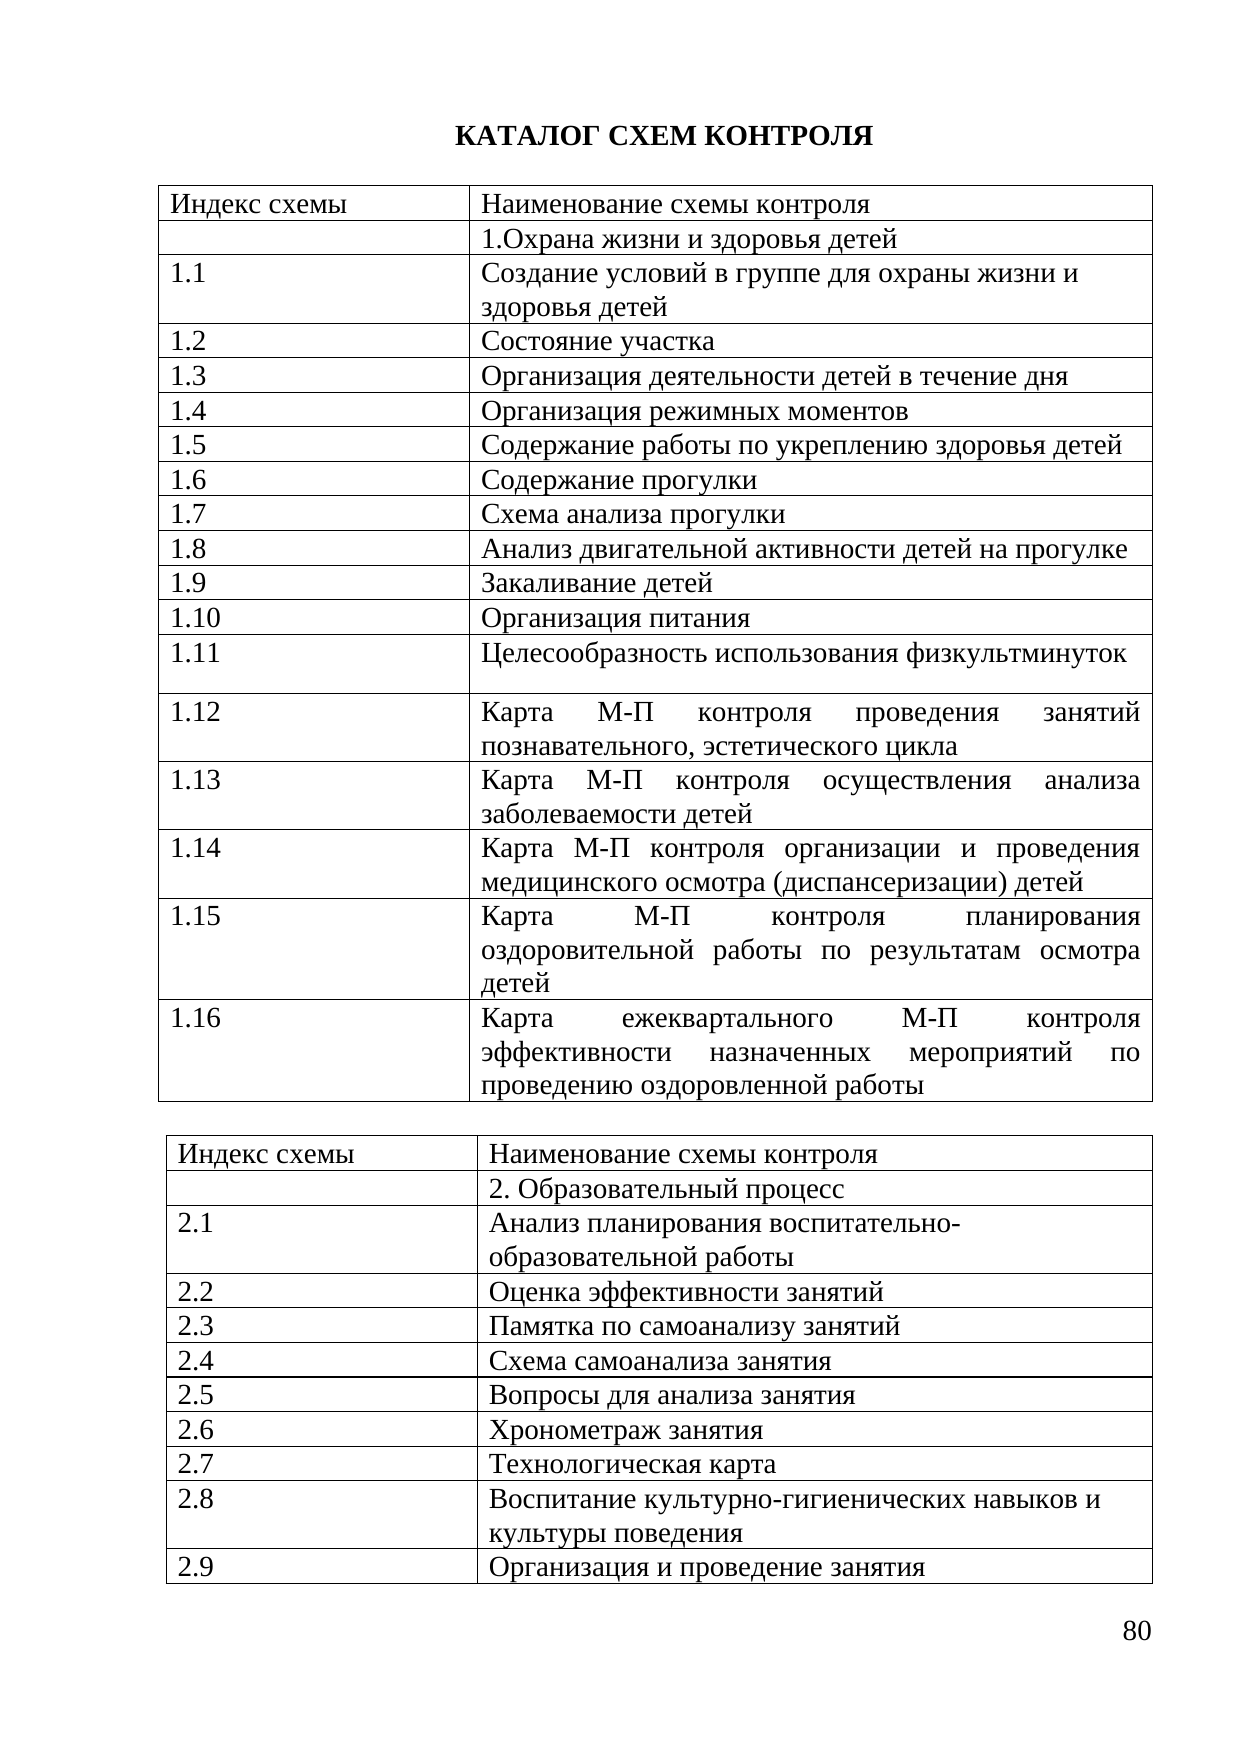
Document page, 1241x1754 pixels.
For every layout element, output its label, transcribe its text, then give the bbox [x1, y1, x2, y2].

table_cell 2.4 [167, 1343, 477, 1376]
table_cell Памятка по самоанализу занятий [478, 1308, 1152, 1342]
table_header Наименование схемы контроля [470, 186, 1152, 220]
table_cell Воспитание культурно-гигиенических навыков и культуры поведения [478, 1481, 1152, 1548]
table_cell Закаливание детей [470, 566, 1152, 599]
table_cell Содержание прогулки [470, 462, 1152, 495]
table_cell 1.14 [159, 830, 469, 897]
table_cell Вопросы для анализа занятия [478, 1378, 1152, 1411]
table_cell Карта М-П контроля проведения занятий познавательного, эстетического цикла [470, 694, 1152, 761]
text КАТАЛОГ СХЕМ КОНТРОЛЯ [177, 118, 1152, 152]
table_cell Карта М-П контроля планирования оздоровительной работы по результатам осмотра детей [470, 899, 1152, 999]
table_cell Схема анализа прогулки [470, 496, 1152, 530]
table_cell 2. Образовательный процесс [478, 1171, 1152, 1204]
table_cell Схема самоанализа занятия [478, 1343, 1152, 1376]
table_cell Хронометраж занятия [478, 1412, 1152, 1446]
table_cell 1.15 [159, 899, 469, 999]
table_cell Технологическая карта [478, 1447, 1152, 1480]
table_cell Анализ планирования воспитательно-образовательной работы [478, 1206, 1152, 1273]
table_cell 1.7 [159, 496, 469, 530]
table_cell 1.9 [159, 566, 469, 599]
table_cell 1.Охрана жизни и здоровья детей [470, 221, 1152, 254]
table_cell 1.10 [159, 600, 469, 634]
table_cell Карта М-П контроля организации и проведения медицинского осмотра (диспансеризации) детей [470, 830, 1152, 897]
table_cell Организация режимных моментов [470, 393, 1152, 426]
table_header Наименование схемы контроля [478, 1136, 1152, 1170]
table_cell 1.2 [159, 324, 469, 357]
table_cell 1.12 [159, 694, 469, 761]
table_cell [167, 1171, 477, 1204]
table_cell 1.6 [159, 462, 469, 495]
table_cell 2.8 [167, 1481, 477, 1548]
table_cell Организация питания [470, 600, 1152, 634]
table_cell Содержание работы по укреплению здоровья детей [470, 427, 1152, 461]
table_cell 1.11 [159, 635, 469, 693]
table_cell 1.8 [159, 531, 469, 564]
table_cell Организация деятельности детей в течение дня [470, 358, 1152, 392]
table_cell 1.4 [159, 393, 469, 426]
table_cell 2.9 [167, 1549, 477, 1583]
table_cell 2.2 [167, 1274, 477, 1307]
table_cell 2.3 [167, 1308, 477, 1342]
table_cell 1.3 [159, 358, 469, 392]
table_cell 2.7 [167, 1447, 477, 1480]
table_header Индекс схемы [159, 186, 469, 220]
table_cell 2.6 [167, 1412, 477, 1446]
table_cell Организация и проведение занятия [478, 1549, 1152, 1583]
table_cell Анализ двигательной активности детей на прогулке [470, 531, 1152, 564]
table_cell Создание условий в группе для охраны жизни и здоровья детей [470, 255, 1152, 322]
table_cell 2.1 [167, 1206, 477, 1273]
table_cell Состояние участка [470, 324, 1152, 357]
table_cell Карта ежеквартального М-П контроля эффективности назначенных мероприятий по проведению оздоровленной работы [470, 1000, 1152, 1101]
table_cell Карта М-П контроля осуществления анализа заболеваемости детей [470, 762, 1152, 829]
table_cell 1.13 [159, 762, 469, 829]
table_cell 1.1 [159, 255, 469, 322]
table_cell [159, 221, 469, 254]
table_cell Оценка эффективности занятий [478, 1274, 1152, 1307]
table_cell 1.16 [159, 1000, 469, 1101]
table_cell Целесообразность использования физкультминуток [470, 635, 1152, 693]
table_header Индекс схемы [167, 1136, 477, 1170]
table_cell 2.5 [167, 1378, 477, 1411]
table_cell 1.5 [159, 427, 469, 461]
